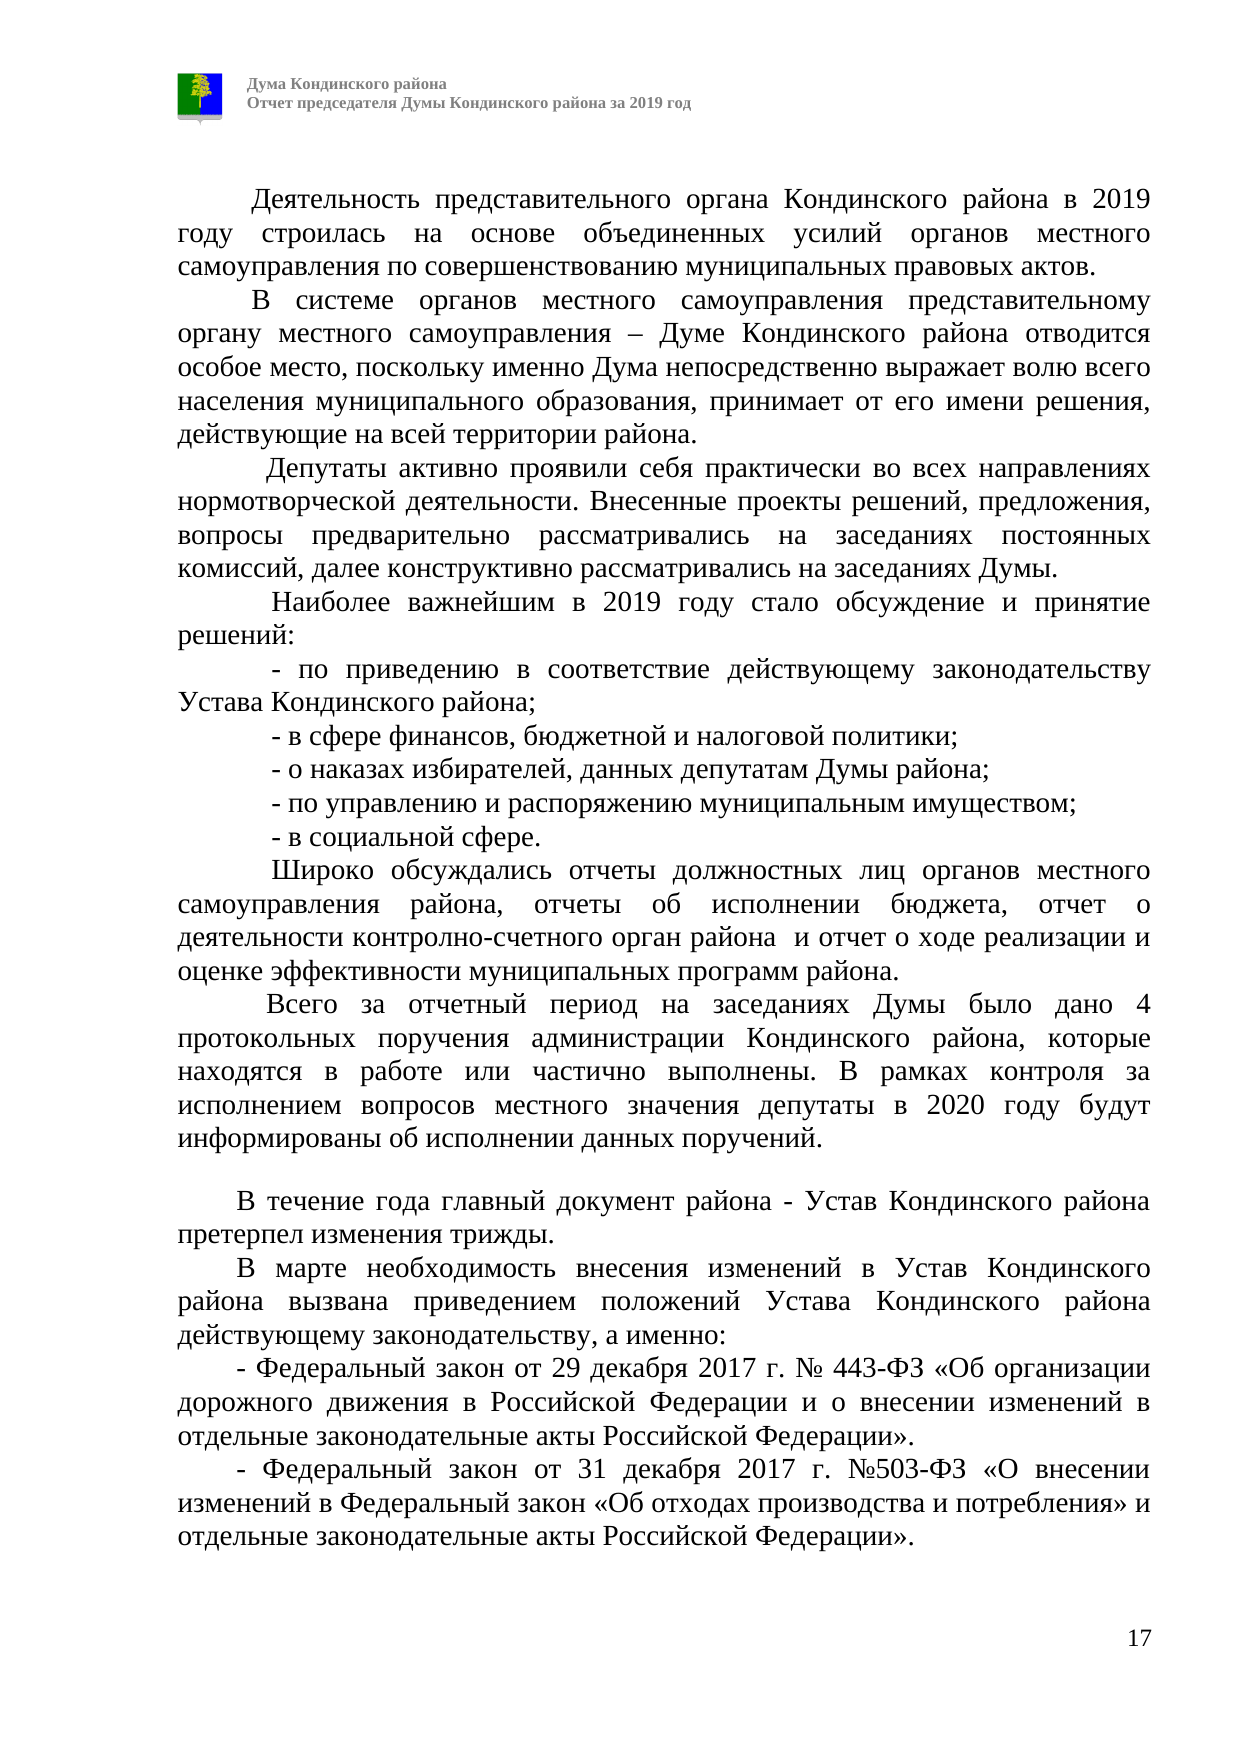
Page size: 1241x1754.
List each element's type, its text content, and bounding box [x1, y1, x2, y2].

text Широко обсуждались отчеты должностных лиц органов местного самоуправления района, отчеты об исполнении бюджета, отчет о деятельности контролно-счетного орган района и отчет о ходе реализации и оценке эффективности муниципальных программ района. [177, 852, 1152, 986]
text - в сфере финансов, бюджетной и налоговой политики; [177, 718, 1152, 752]
text Депутаты активно проявили себя практически во всех направлениях нормотворческой деятельности. Внесенные проекты решений, предложения, вопросы предварительно рассматривались на заседаниях постоянных комиссий, далее конструктивно рассматривались на заседаниях Думы. [177, 450, 1152, 584]
text В течение года главный документ района - Устав Кондинского района претерпел изменения трижды. [177, 1183, 1152, 1250]
text Деятельность представительного органа Кондинского района в 2019 году строилась на основе объединенных усилий органов местного самоуправления по совершенствованию муниципальных правовых актов. [177, 181, 1152, 282]
text - в социальной сфере. [177, 819, 1152, 852]
text В системе органов местного самоуправления представительному органу местного самоуправления – Думе Кондинского района отводится особое место, поскольку именно Дума непосредственно выражает волю всего населения муниципального образования, принимает от его имени решения, действующие на всей территории района. [177, 282, 1152, 450]
text Всего за отчетный период на заседаниях Думы было дано 4 протокольных поручения администрации Кондинского района, которые находятся в работе или частично выполнены. В рамках контроля за исполнением вопросов местного значения депутаты в 2020 году будут информированы об исполнении данных поручений. [177, 986, 1152, 1154]
text - по управлению и распоряжению муниципальным имуществом; [177, 785, 1152, 819]
text - о наказах избирателей, данных депутатам Думы района; [177, 752, 1152, 785]
text - по приведению в соответствие действующему законодательству Устава Кондинского района; [177, 651, 1152, 718]
text Наиболее важнейшим в 2019 году стало обсуждение и принятие решений: [177, 584, 1152, 651]
text - Федеральный закон от 31 декабря 2017 г. №503-ФЗ «О внесении изменений в Федеральный закон «Об отходах производства и потребления» и отдельные законодательные акты Российской Федерации». [177, 1451, 1152, 1552]
text - Федеральный закон от 29 декабря 2017 г. № 443-ФЗ «Об организации дорожного движения в Российской Федерации и о внесении изменений в отдельные законодательные акты Российской Федерации». [177, 1351, 1152, 1451]
text В марте необходимость внесения изменений в Устав Кондинского района вызвана приведением положений Устава Кондинского района действующему законодательству, а именно: [177, 1250, 1152, 1351]
picture [177, 73, 223, 126]
